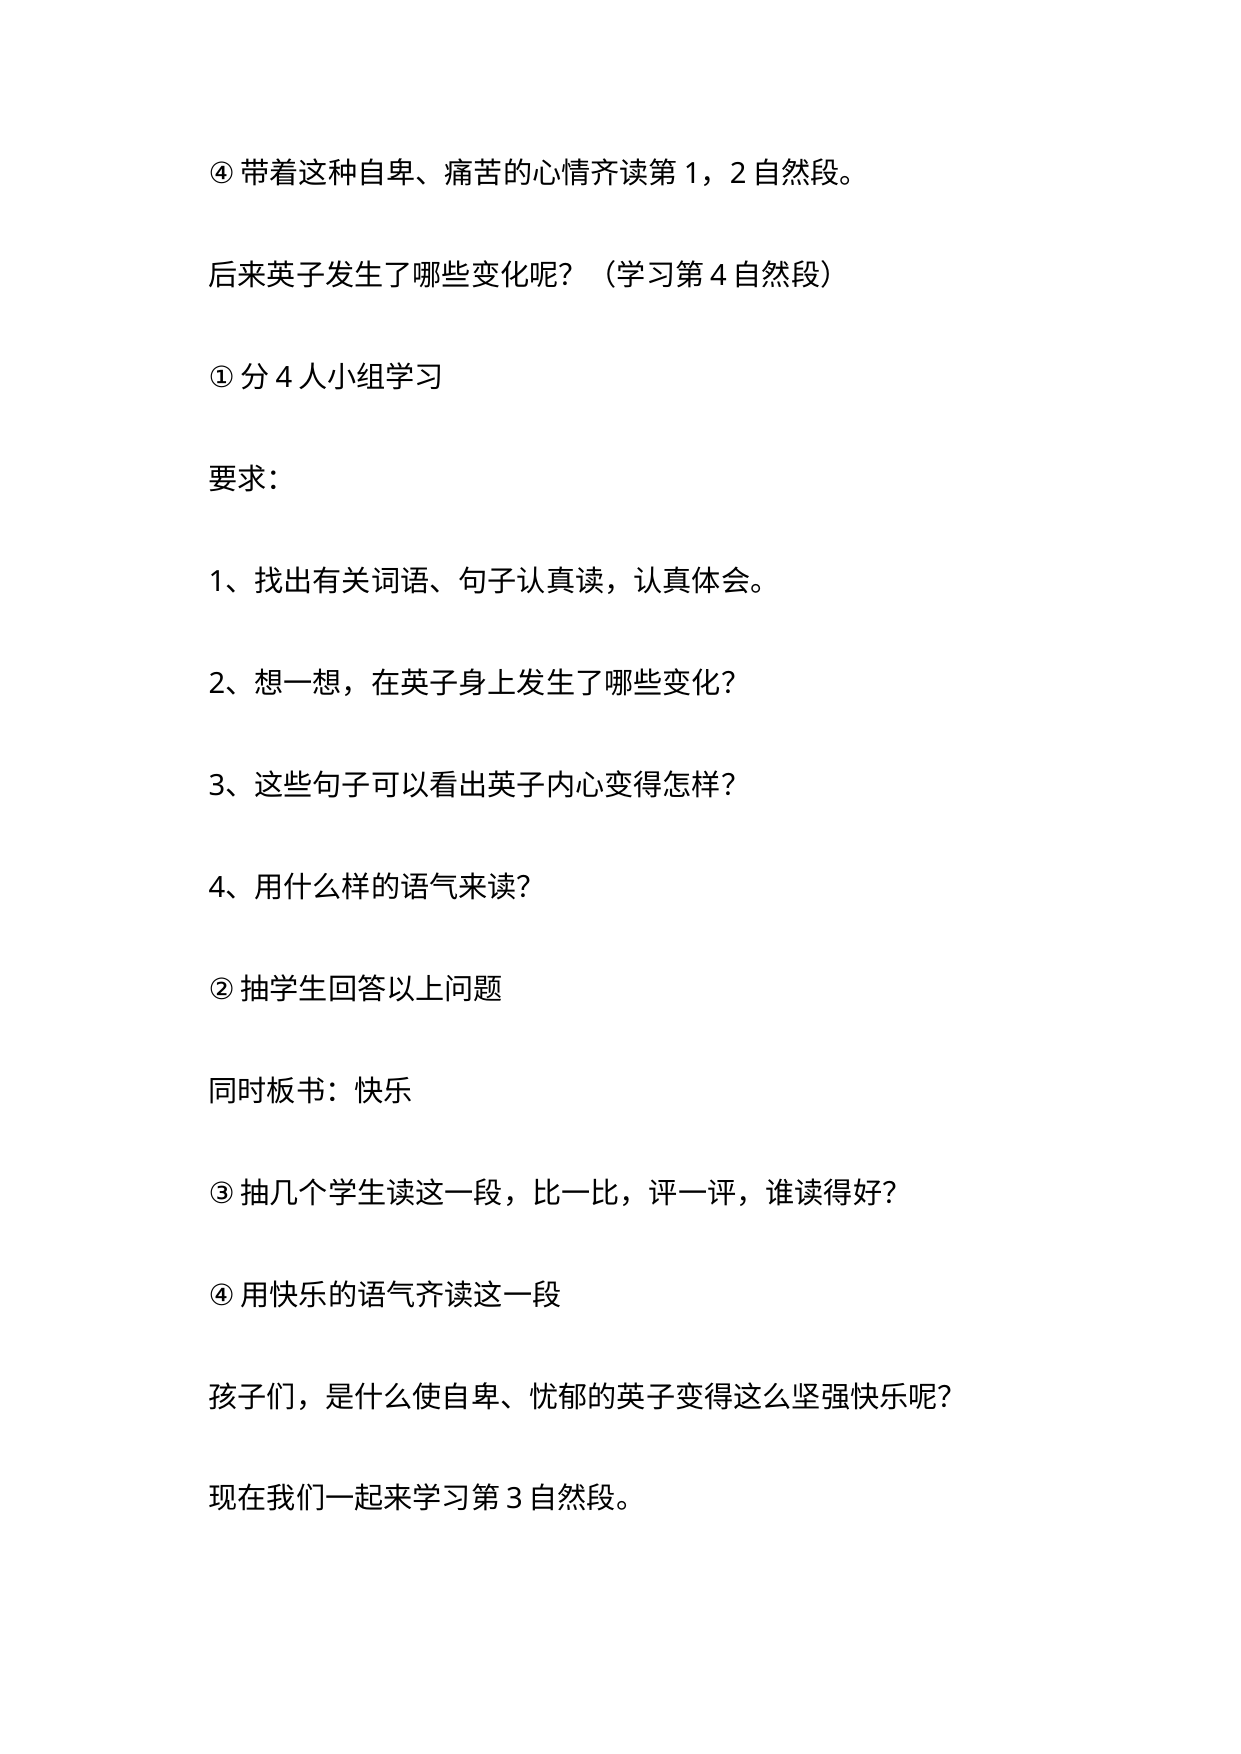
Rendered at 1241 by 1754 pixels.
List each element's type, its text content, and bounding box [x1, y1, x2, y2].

text 孩子们，是什么使自卑、忧郁的英子变得这么坚强快乐呢？ [150, 1373, 1090, 1416]
text ①分4人小组学习 [150, 354, 1090, 396]
text ④用快乐的语气齐读这一段 [150, 1271, 1090, 1314]
text ②抽学生回答以上问题 [150, 966, 1090, 1008]
text ④带着这种自卑、痛苦的心情齐读第1，2自然段。 [150, 150, 1090, 192]
text 要求： [150, 456, 1090, 498]
text 1、找出有关词语、句子认真读，认真体会。 [150, 558, 1090, 600]
text 2、想一想，在英子身上发生了哪些变化？ [150, 660, 1090, 702]
text 3、这些句子可以看出英子内心变得怎样？ [150, 762, 1090, 804]
text 4、用什么样的语气来读？ [150, 864, 1090, 906]
text 现在我们一起来学习第3自然段。 [150, 1475, 1090, 1517]
text ③抽几个学生读这一段，比一比，评一评，谁读得好？ [150, 1169, 1090, 1212]
text 后来英子发生了哪些变化呢？（学习第4自然段） [150, 252, 1090, 294]
text 同时板书：快乐 [150, 1068, 1090, 1110]
